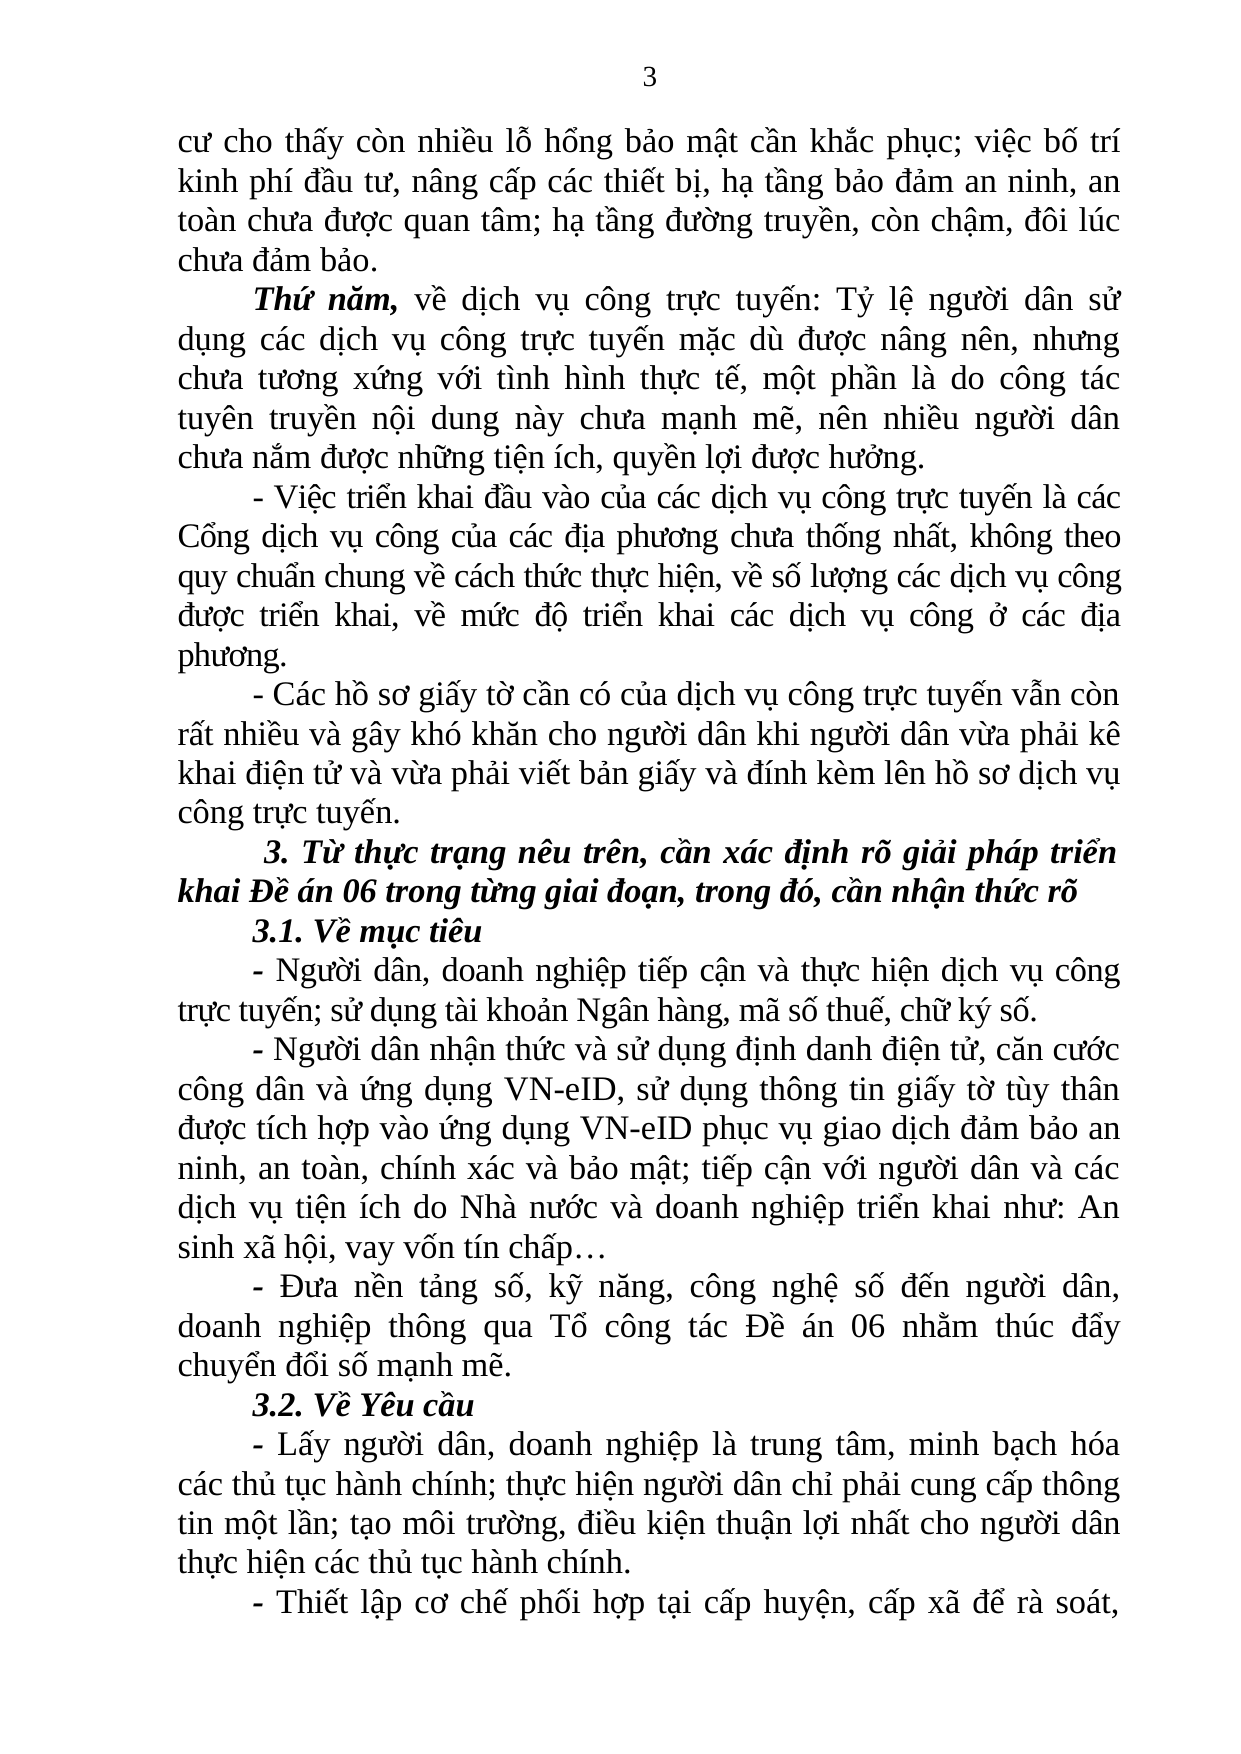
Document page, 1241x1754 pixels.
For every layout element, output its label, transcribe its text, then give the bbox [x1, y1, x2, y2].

text - Người dân, doanh nghiệp tiếp cận và thực hiện dịch vụ công trực tuyến; sử dụng tài khoản Ngân hàng, mã số thuế, chữ ký số. [177, 950, 1122, 1029]
text - Người dân nhận thức và sử dụng định danh điện tử, căn cước công dân và ứng dụng VN-eID, sử dụng thông tin giấy tờ tùy thân được tích hợp vào ứng dụng VN-eID phục vụ giao dịch đảm bảo an ninh, an toàn, chính xác và bảo mật; tiếp cận với người dân và các dịch vụ tiện ích do Nhà nước và doanh nghiệp triển khai như: An sinh xã hội, vay vốn tín chấp… [177, 1029, 1122, 1266]
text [177, 1581, 1122, 1621]
text 3.2. Về Yêu cầu [177, 1384, 1122, 1423]
text 3. Từ thực trạng nêu trên, cần xác định rõ giải pháp triển khai Đề án 06 trong từng giai đoạn, trong đó, cần nhận thức rõ [177, 831, 1122, 910]
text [177, 121, 1122, 278]
text Thứ năm, về dịch vụ công trực tuyến: Tỷ lệ người dân sử dụng các dịch vụ công trực tuyến mặc dù được nâng nên, nhưng chưa tương xứng với tình hình thực tế, một phần là do công tác tuyên truyền nội dung này chưa mạnh mẽ, nên nhiều người dân chưa nắm được những tiện ích, quyền lợi được hưởng. [177, 278, 1122, 476]
text - Lấy người dân, doanh nghiệp là trung tâm, minh bạch hóa các thủ tục hành chính; thực hiện người dân chỉ phải cung cấp thông tin một lần; tạo môi trường, điều kiện thuận lợi nhất cho người dân thực hiện các thủ tục hành chính. [177, 1423, 1122, 1581]
text - Việc triển khai đầu vào của các dịch vụ công trực tuyến là các Cổng dịch vụ công của các địa phương chưa thống nhất, không theo quy chuẩn chung về cách thức thực hiện, về số lượng các dịch vụ công được triển khai, về mức độ triển khai các dịch vụ công ở các địa phương. [177, 476, 1122, 673]
text - Các hồ sơ giấy tờ cần có của dịch vụ công trực tuyến vẫn còn rất nhiều và gây khó khăn cho người dân khi người dân vừa phải kê khai điện tử và vừa phải viết bản giấy và đính kèm lên hồ sơ dịch vụ công trực tuyến. [177, 673, 1122, 831]
text - Đưa nền tảng số, kỹ năng, công nghệ số đến người dân, doanh nghiệp thông qua Tổ công tác Đề án 06 nhằm thúc đẩy chuyển đổi số mạnh mẽ. [177, 1266, 1122, 1384]
text 3.1. Về mục tiêu [177, 910, 1122, 950]
